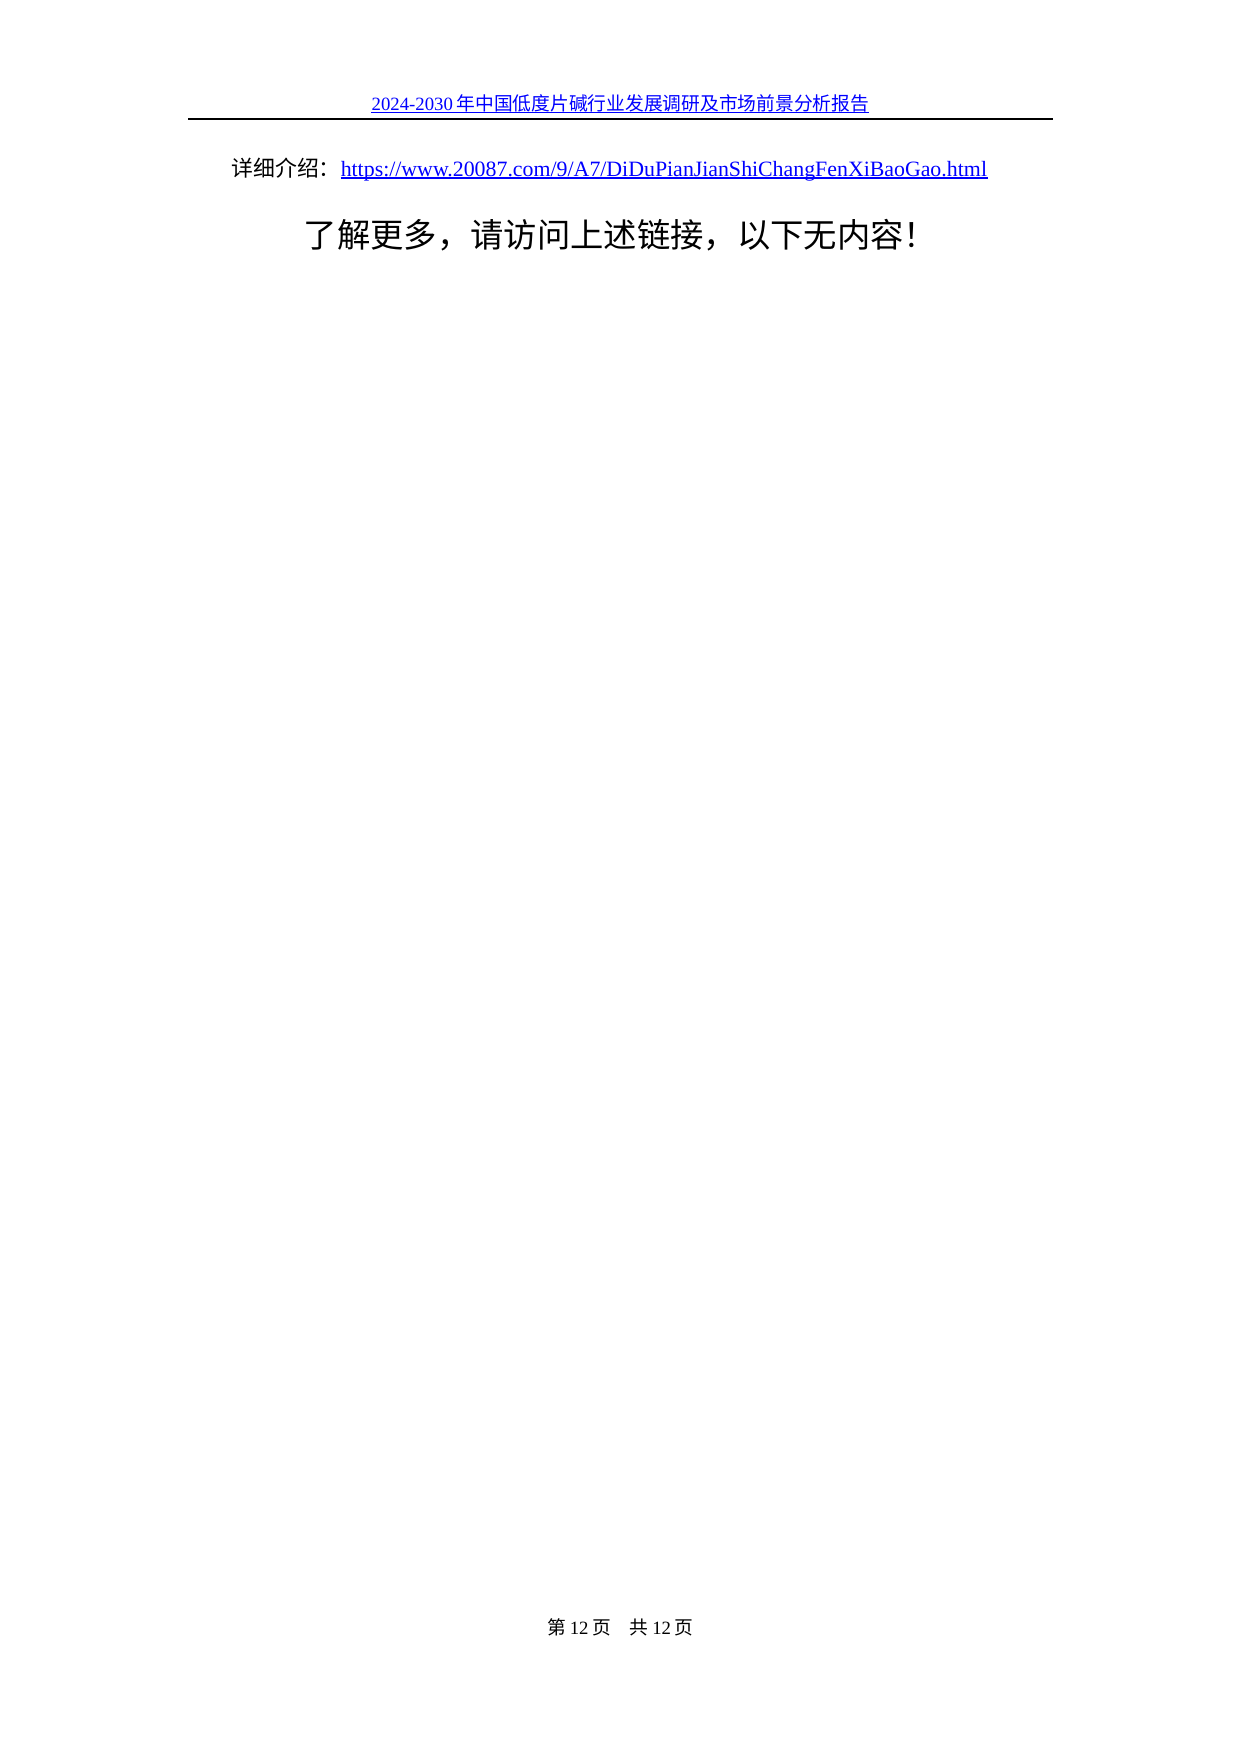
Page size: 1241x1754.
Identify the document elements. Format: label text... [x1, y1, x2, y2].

title 了解更多，请访问上述链接，以下无内容！ [187, 200, 1053, 265]
text 详细介绍：https://www.20087.com/9/A7/DiDuPianJianShiChangFenXiBaoGao.html [187, 150, 1053, 183]
